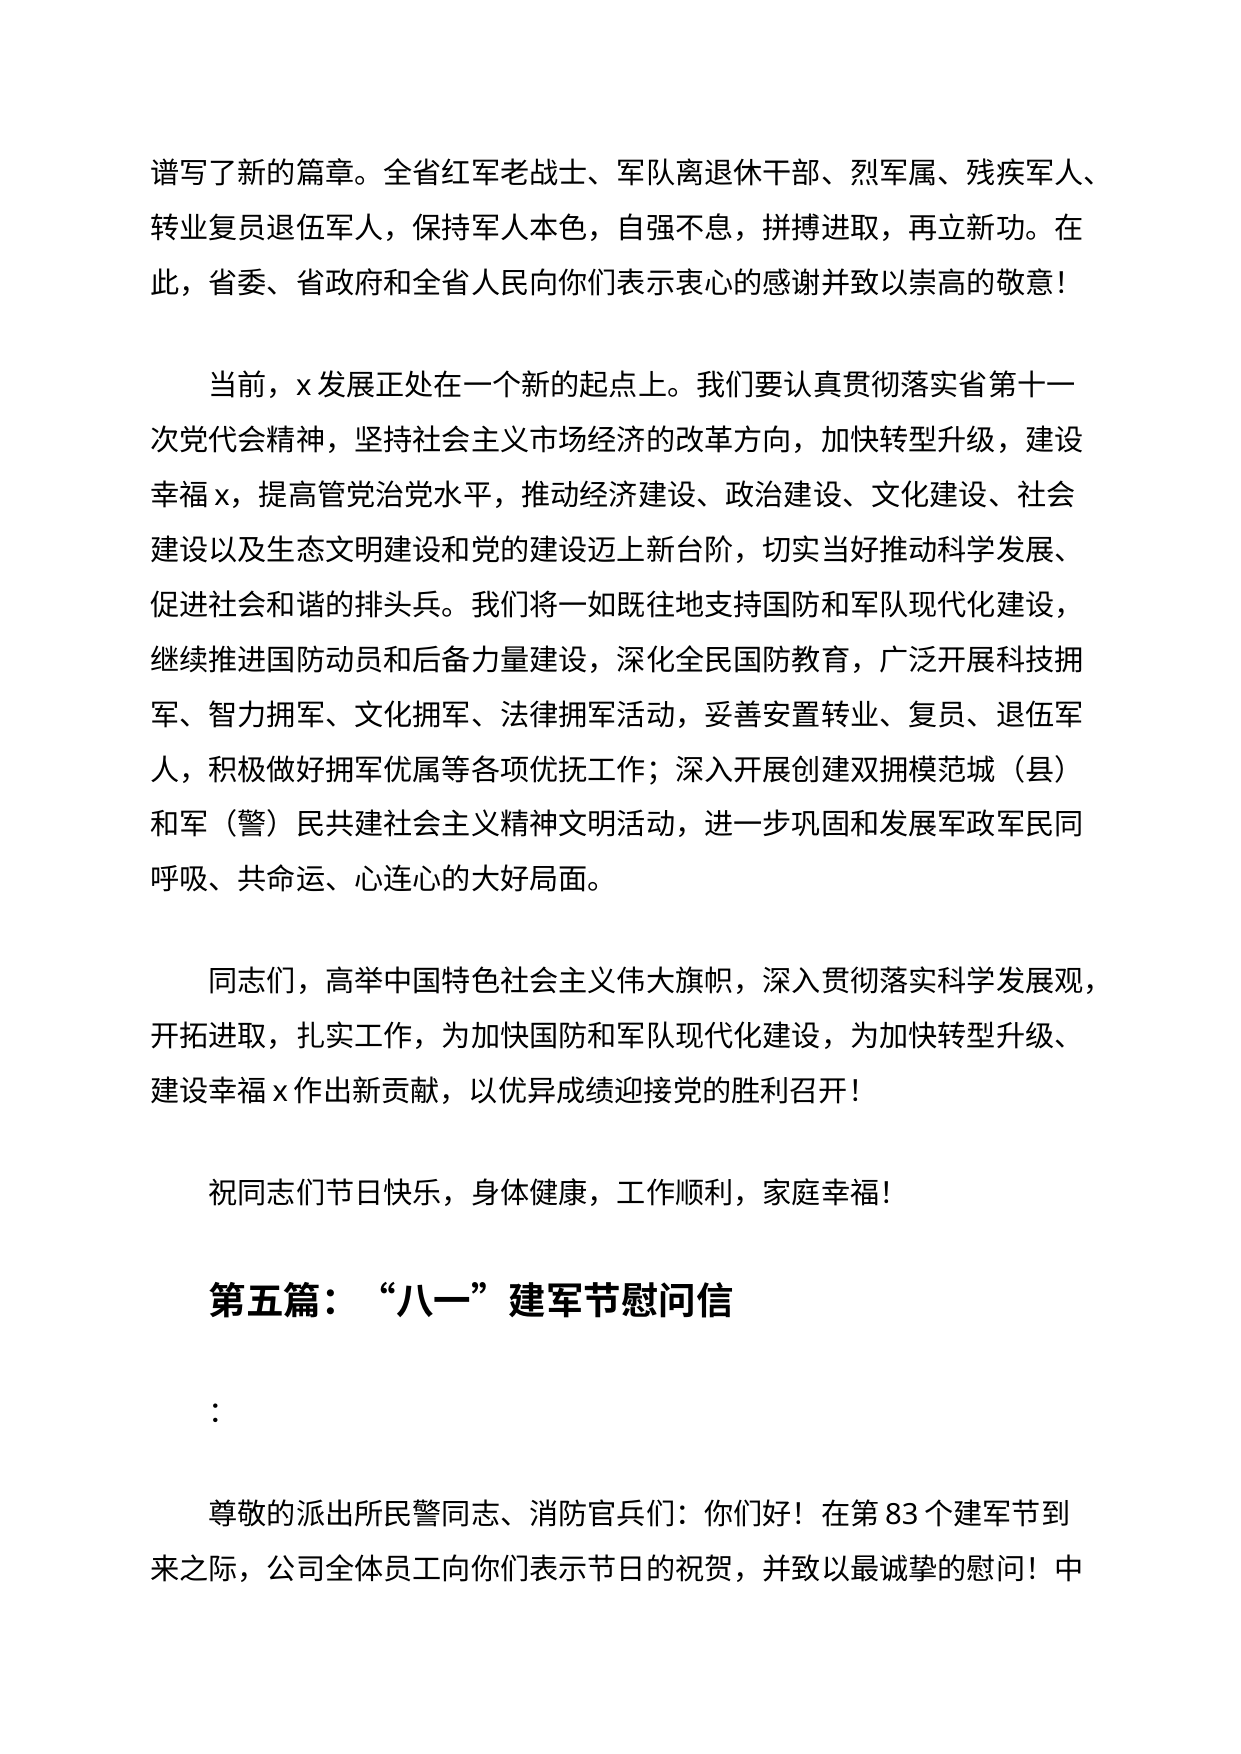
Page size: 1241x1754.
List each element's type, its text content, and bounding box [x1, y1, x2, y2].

text 同志们，高举中国特色社会主义伟大旗帜，深入贯彻落实科学发展观，开拓进取，扎实工作，为加快国防和军队现代化建设，为加快转型升级、建设幸福x作出新贡献，以优异成绩迎接党的胜利召开！ [150, 958, 1090, 1110]
text 第五篇：“八一”建军节慰问信 [150, 1271, 1090, 1325]
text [150, 1490, 1090, 1588]
text ： [150, 1388, 1090, 1431]
text 祝同志们节日快乐，身体健康，工作顺利，家庭幸福！ [150, 1169, 1090, 1212]
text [150, 150, 1090, 302]
text 当前，x发展正处在一个新的起点上。我们要认真贯彻落实省第十一次党代会精神，坚持社会主义市场经济的改革方向，加快转型升级，建设幸福x，提高管党治党水平，推动经济建设、政治建设、文化建设、社会建设以及生态文明建设和党的建设迈上新台阶，切实当好推动科学发展、促进社会和谐的排头兵。我们将一如既往地支持国防和军队现代化建设，继续推进国防动员和后备力量建设，深化全民国防教育，广泛开展科技拥军、智力拥军、文化拥军、法律拥军活动，妥善安置转业、复员、退伍军人，积极做好拥军优属等各项优抚工作；深入开展创建双拥模范城（县）和军（警）民共建社会主义精神文明活动，进一步巩固和发展军政军民同呼吸、共命运、心连心的大好局面。 [150, 362, 1090, 898]
